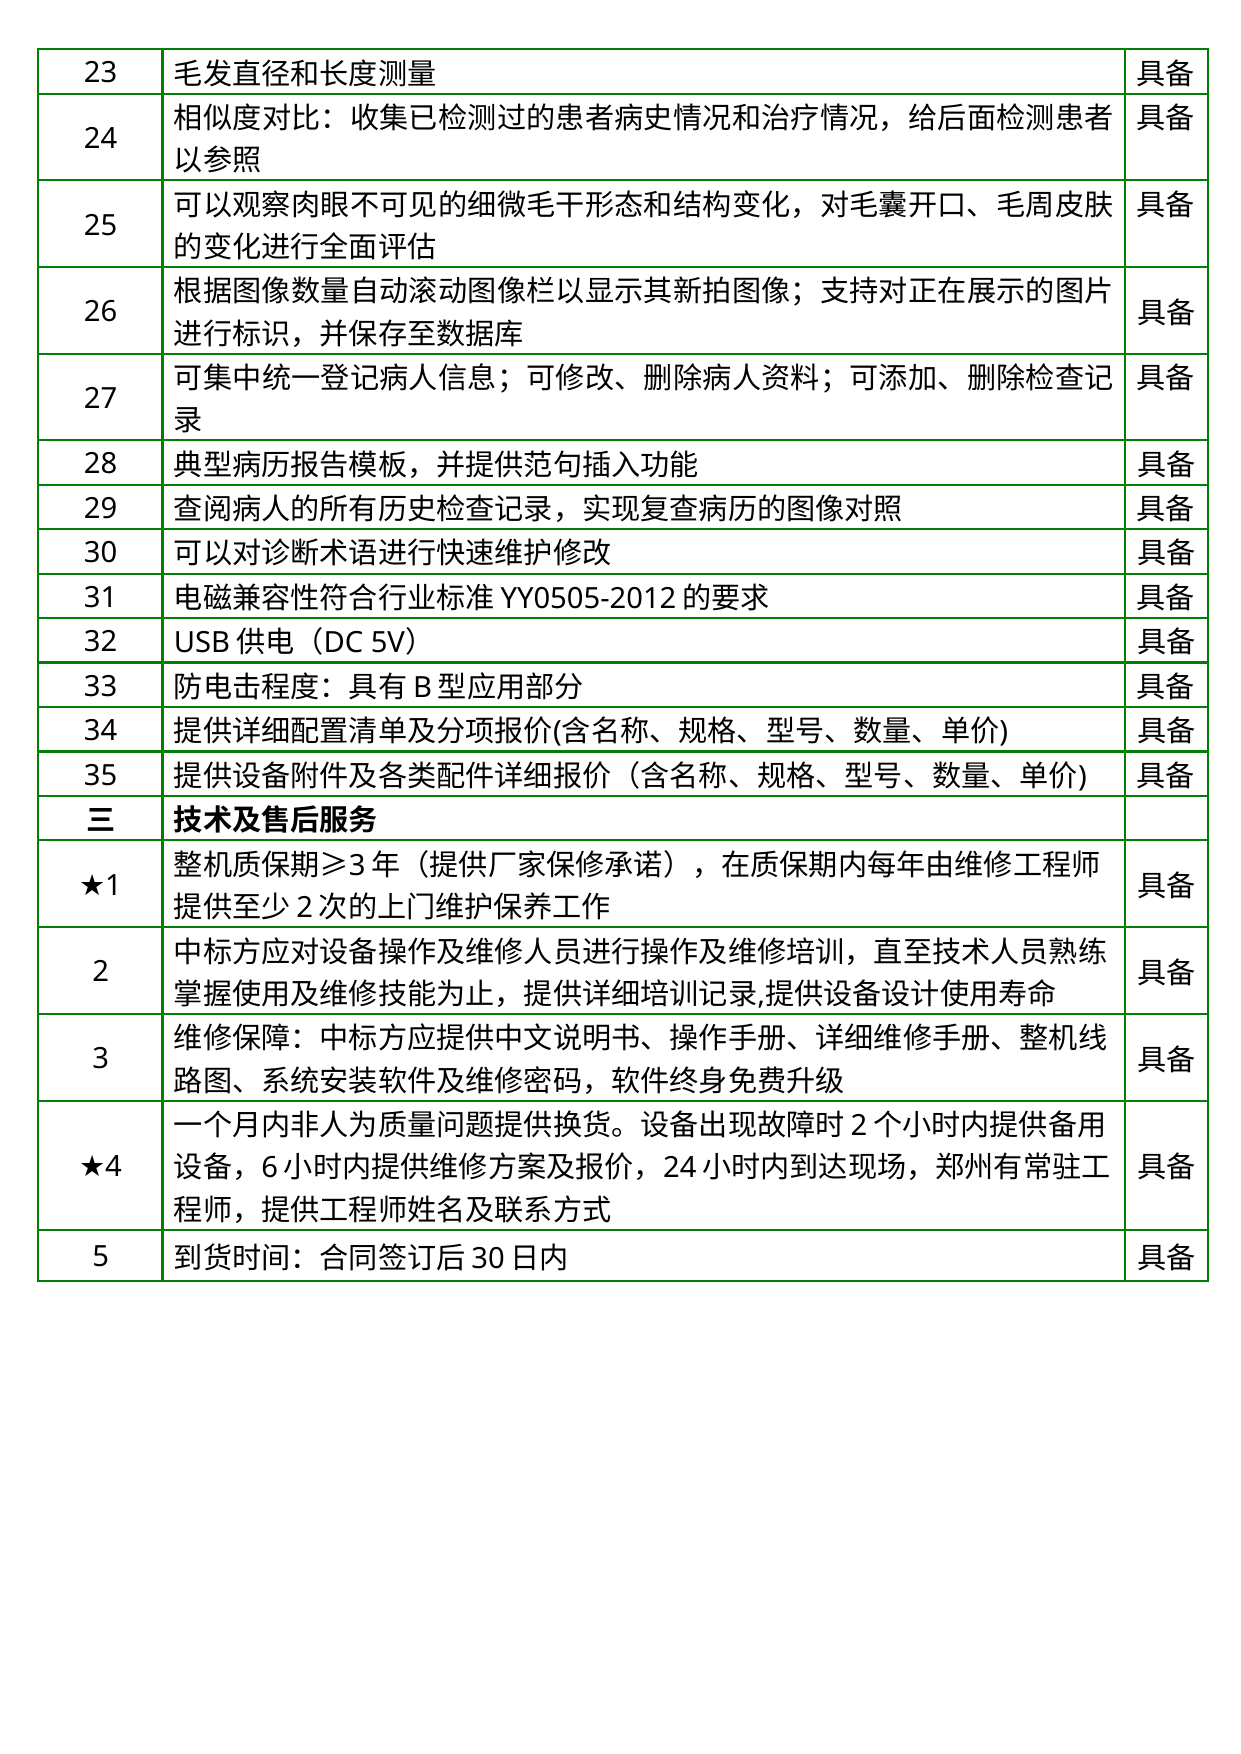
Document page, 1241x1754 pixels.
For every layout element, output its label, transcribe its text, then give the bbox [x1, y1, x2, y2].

table_cell 毛发直径和长度测量 [164, 50, 1124, 93]
table_cell 2 [39, 928, 161, 1013]
table_cell 可以对诊断术语进行快速维护修改 [164, 530, 1124, 572]
table_cell 5 [39, 1231, 161, 1280]
table_cell 到货时间：合同签订后30日内 [164, 1231, 1124, 1280]
table_cell 具备 [1126, 1102, 1207, 1229]
table_cell 具备 [1126, 1015, 1207, 1099]
table_cell 可集中统一登记病人信息；可修改、删除病人资料；可添加、删除检查记录 [164, 355, 1124, 439]
table_cell 可以观察肉眼不可见的细微毛干形态和结构变化，对毛囊开口、毛周皮肤的变化进行全面评估 [164, 181, 1124, 266]
table_cell 23 [39, 50, 161, 93]
table_cell 技术及售后服务 [164, 797, 1124, 839]
table_cell 具备 [1126, 575, 1207, 617]
table_cell 3 [39, 1015, 161, 1099]
table_cell 具备 [1126, 753, 1207, 795]
table_cell 31 [39, 575, 161, 617]
table_cell 提供详细配置清单及分项报价(含名称、规格、型号、数量、单价) [164, 708, 1124, 750]
table_cell 26 [39, 268, 161, 353]
table_cell 根据图像数量自动滚动图像栏以显示其新拍图像；支持对正在展示的图片进行标识，并保存至数据库 [164, 268, 1124, 353]
table_cell 28 [39, 441, 161, 484]
table_cell 25 [39, 181, 161, 266]
table_cell 维修保障：中标方应提供中文说明书、操作手册、详细维修手册、整机线路图、系统安装软件及维修密码，软件终身免费升级 [164, 1015, 1124, 1099]
table_cell 具备 [1126, 355, 1207, 439]
table_cell 35 [39, 753, 161, 795]
table_cell 27 [39, 355, 161, 439]
table_cell 具备 [1126, 708, 1207, 750]
table_cell 24 [39, 95, 161, 179]
table_cell 具备 [1126, 441, 1207, 484]
table_cell ★1 [39, 841, 161, 926]
table_cell 具备 [1126, 50, 1207, 93]
table_cell 具备 [1126, 664, 1207, 706]
table_cell [1126, 797, 1207, 839]
table_cell 提供设备附件及各类配件详细报价（含名称、规格、型号、数量、单价) [164, 753, 1124, 795]
table_cell 具备 [1126, 619, 1207, 661]
table_cell ★4 [39, 1102, 161, 1229]
table_cell 33 [39, 664, 161, 706]
table_cell 具备 [1126, 95, 1207, 179]
table_cell 32 [39, 619, 161, 661]
table_cell 30 [39, 530, 161, 572]
table_cell 29 [39, 486, 161, 528]
table_cell 具备 [1126, 268, 1207, 353]
table_cell 一个月内非人为质量问题提供换货。设备出现故障时2个小时内提供备用设备，6小时内提供维修方案及报价，24小时内到达现场，郑州有常驻工程师，提供工程师姓名及联系方式 [164, 1102, 1124, 1229]
table_cell 相似度对比：收集已检测过的患者病史情况和治疗情况，给后面检测患者以参照 [164, 95, 1124, 179]
table_cell 整机质保期≥3年（提供厂家保修承诺），在质保期内每年由维修工程师提供至少2次的上门维护保养工作 [164, 841, 1124, 926]
table_cell 电磁兼容性符合行业标准YY0505-2012的要求 [164, 575, 1124, 617]
table_cell 具备 [1126, 530, 1207, 572]
table_cell 34 [39, 708, 161, 750]
table_cell 防电击程度：具有B型应用部分 [164, 664, 1124, 706]
table_cell 具备 [1126, 841, 1207, 926]
table_cell 具备 [1126, 181, 1207, 266]
table_cell 具备 [1126, 928, 1207, 1013]
table_cell 三 [39, 797, 161, 839]
table_cell 具备 [1126, 486, 1207, 528]
table_cell 具备 [1126, 1231, 1207, 1280]
table_cell 查阅病人的所有历史检查记录，实现复查病历的图像对照 [164, 486, 1124, 528]
table_cell 中标方应对设备操作及维修人员进行操作及维修培训，直至技术人员熟练掌握使用及维修技能为止，提供详细培训记录,提供设备设计使用寿命 [164, 928, 1124, 1013]
table_cell USB供电（DC 5V） [164, 619, 1124, 661]
table_cell 典型病历报告模板，并提供范句插入功能 [164, 441, 1124, 484]
